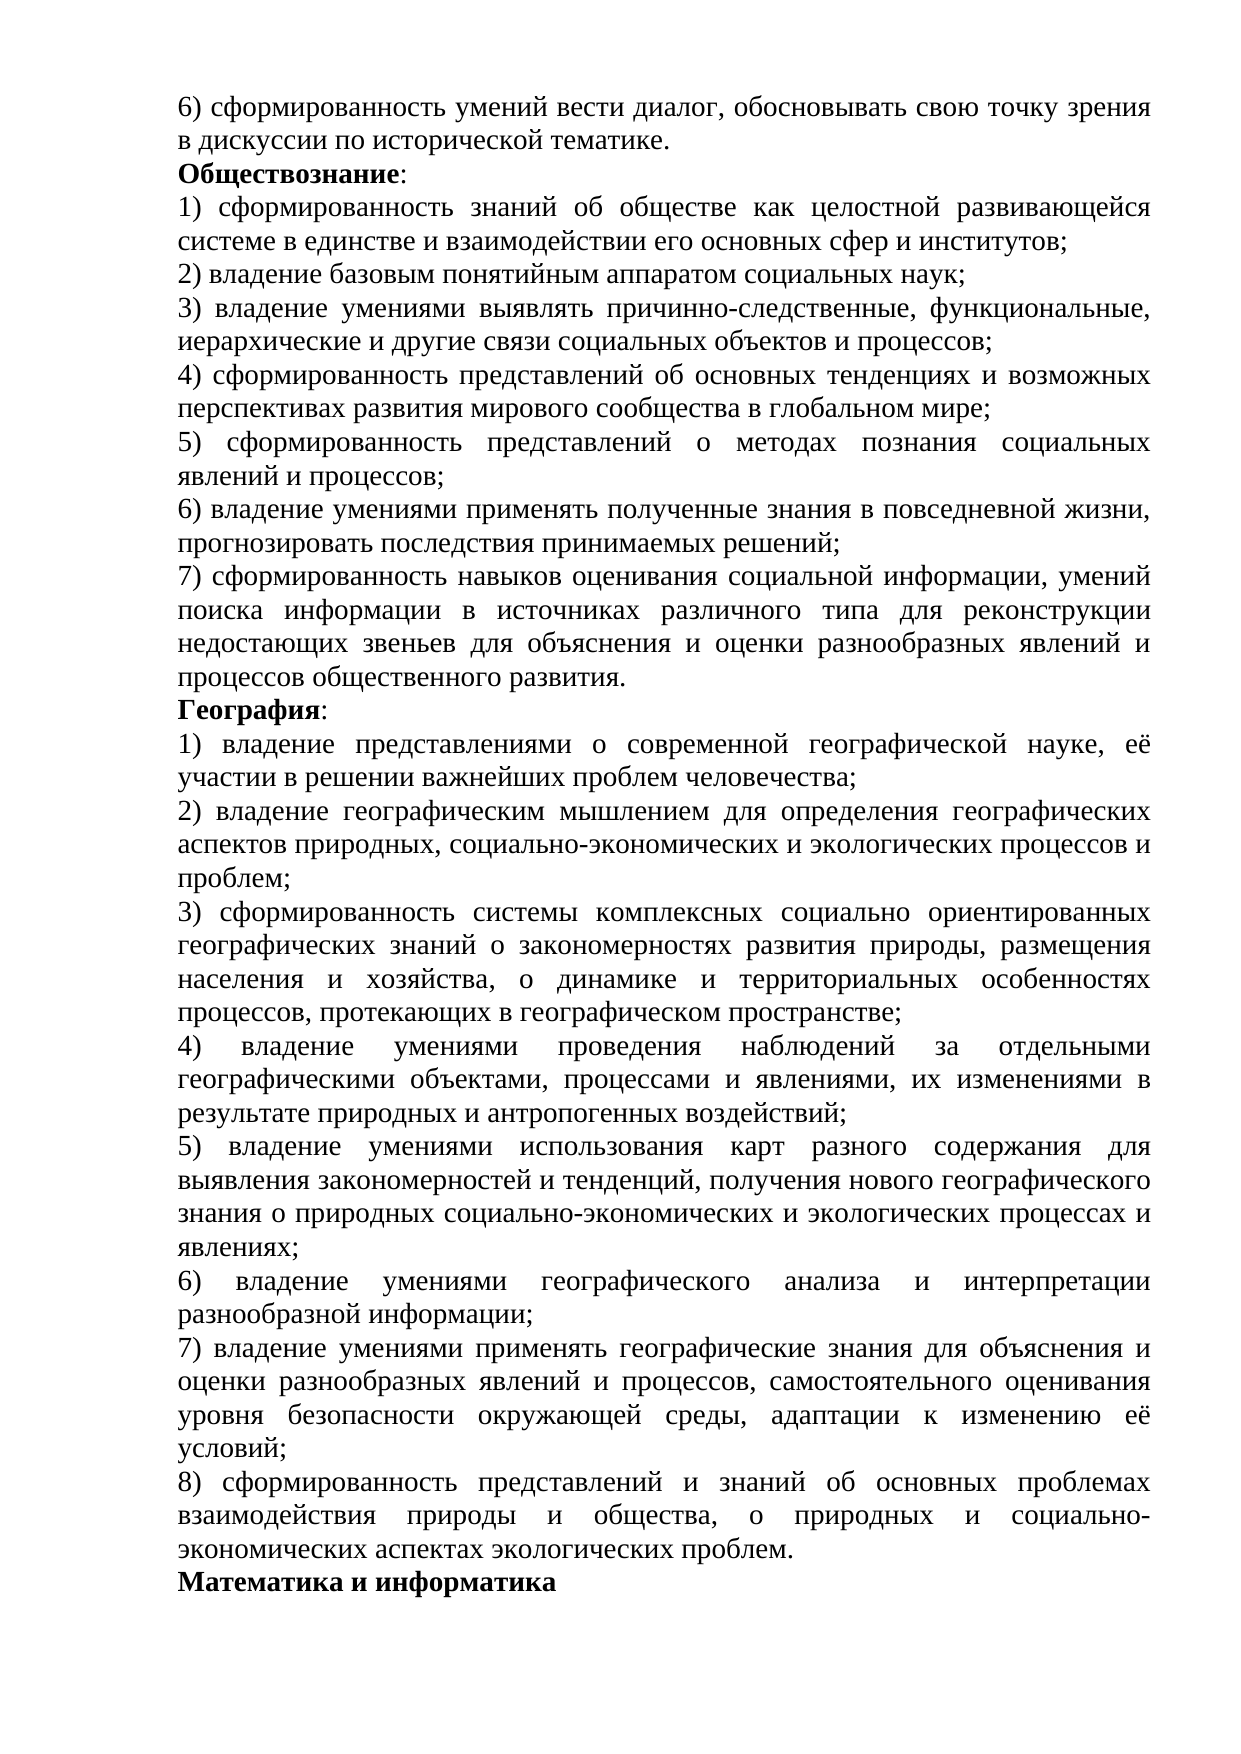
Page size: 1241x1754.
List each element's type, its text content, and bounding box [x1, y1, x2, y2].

text 1) владение представлениями о современной географической науке, её участии в решении важнейших проблем человечества; [177, 726, 1152, 793]
text 6) сформированность умений вести диалог, обосновывать свою точку зрения в дискуссии по исторической тематике. [177, 89, 1152, 156]
text Обществознание: [177, 156, 1152, 189]
text Математика и информатика [177, 1564, 1152, 1598]
text 7) владение умениями применять географические знания для объяснения и оценки разнообразных явлений и процессов, самостоятельного оценивания уровня безопасности окружающей среды, адаптации к изменению её условий; [177, 1330, 1152, 1464]
text 5) владение умениями использования карт разного содержания для выявления закономерностей и тенденций, получения нового географического знания о природных социально-экономических и экологических процессах и явлениях; [177, 1128, 1152, 1263]
text 2) владение географическим мышлением для определения географических аспектов природных, социально-экономических и экологических процессов и проблем; [177, 793, 1152, 894]
text 1) сформированность знаний об обществе как целостной развивающейся системе в единстве и взаимодействии его основных сфер и институтов; [177, 189, 1152, 256]
text 2) владение базовым понятийным аппаратом социальных наук; [177, 256, 1152, 290]
text 4) владение умениями проведения наблюдений за отдельными географическими объектами, процессами и явлениями, их изменениями в результате природных и антропогенных воздействий; [177, 1028, 1152, 1128]
text 3) сформированность системы комплексных социально ориентированных географических знаний о закономерностях развития природы, размещения населения и хозяйства, о динамике и территориальных особенностях процессов, протекающих в географическом пространстве; [177, 894, 1152, 1028]
text 3) владение умениями выявлять причинно-следственные, функциональные, иерархические и другие связи социальных объектов и процессов; [177, 290, 1152, 357]
text 6) владение умениями применять полученные знания в повседневной жизни, прогнозировать последствия принимаемых решений; [177, 491, 1152, 558]
text 5) сформированность представлений о методах познания социальных явлений и процессов; [177, 424, 1152, 491]
text 6) владение умениями географического анализа и интерпретации разнообразной информации; [177, 1263, 1152, 1330]
text 8) сформированность представлений и знаний об основных проблемах взаимодействия природы и общества, о природных и социально-экономических аспектах экологических проблем. [177, 1464, 1152, 1564]
text 4) сформированность представлений об основных тенденциях и возможных перспективах развития мирового сообщества в глобальном мире; [177, 357, 1152, 424]
text География: [177, 692, 1152, 726]
text 7) сформированность навыков оценивания социальной информации, умений поиска информации в источниках различного типа для реконструкции недостающих звеньев для объяснения и оценки разнообразных явлений и процессов общественного развития. [177, 558, 1152, 692]
